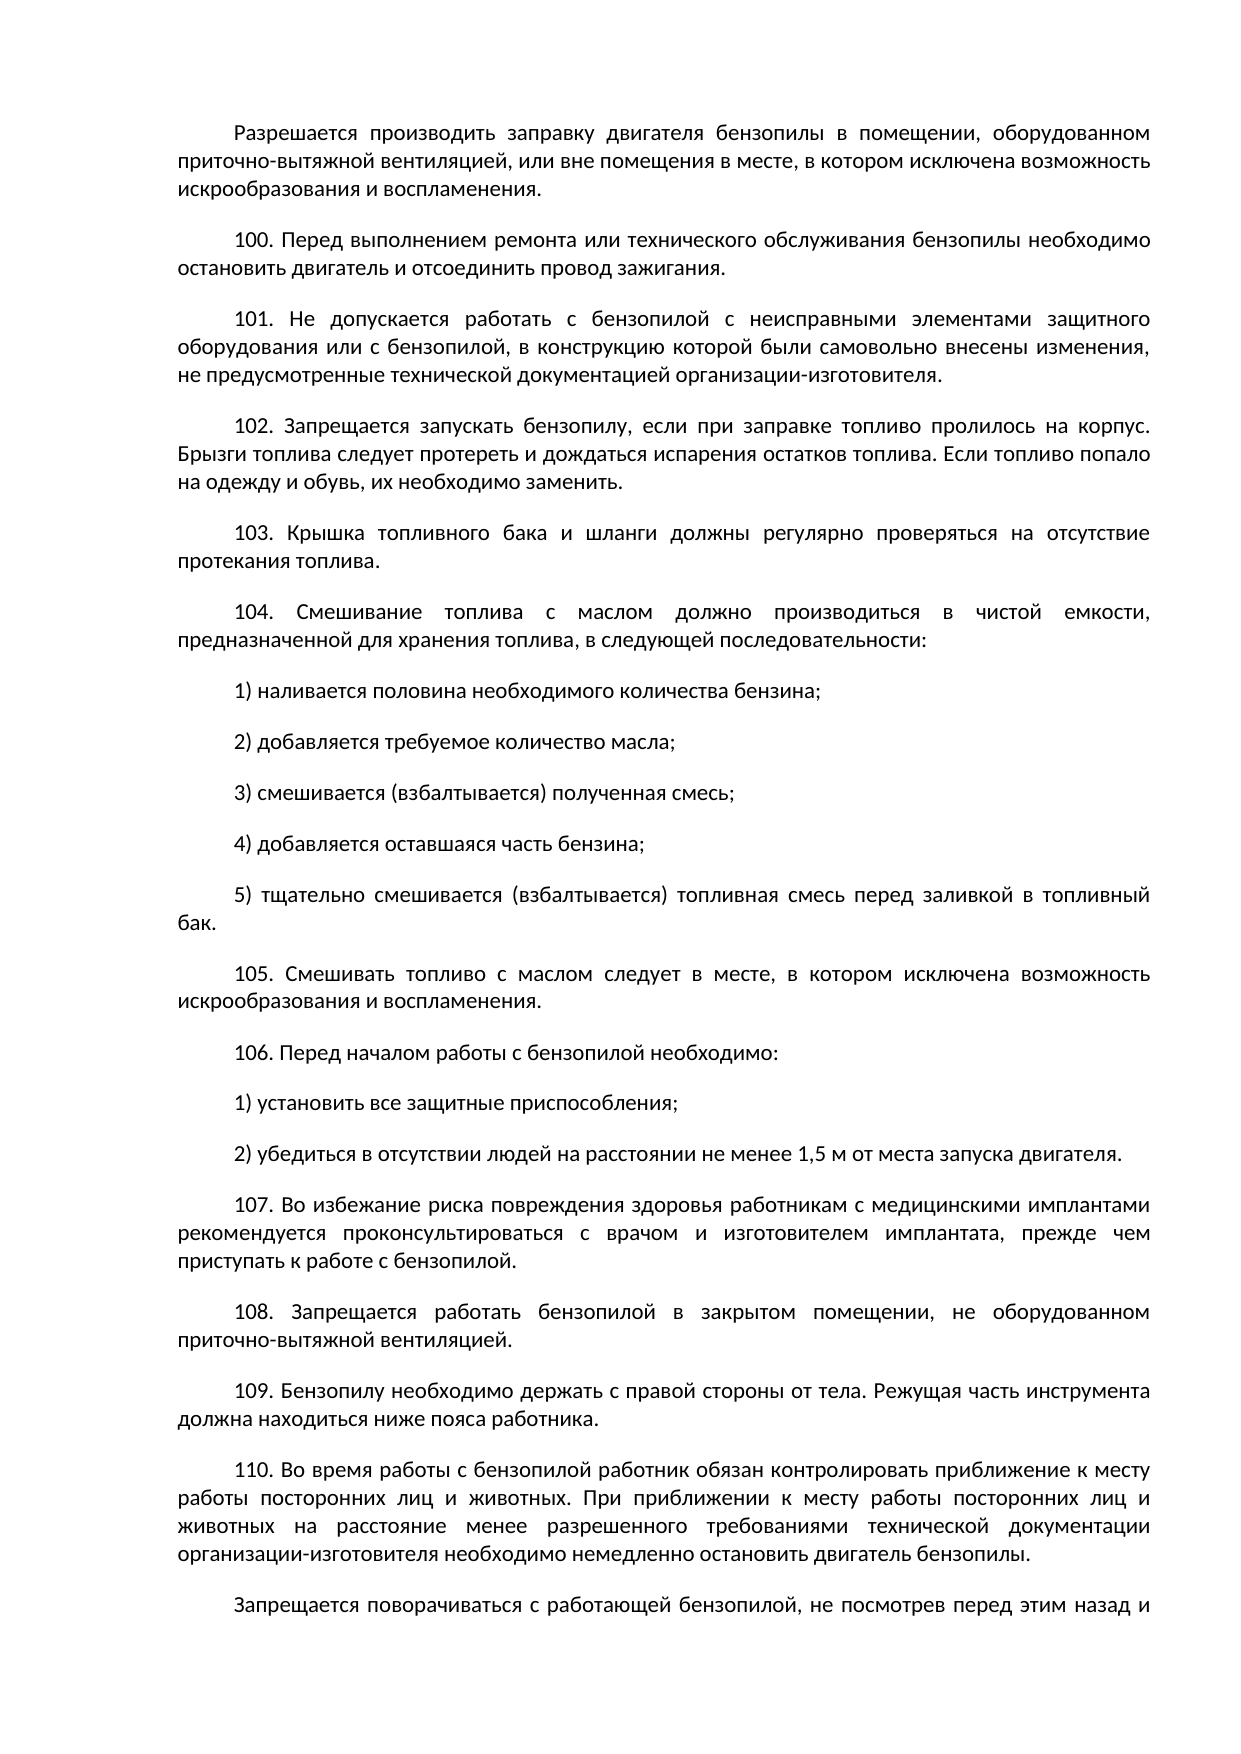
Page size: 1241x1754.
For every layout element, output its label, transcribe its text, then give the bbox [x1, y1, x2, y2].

text 102. Запрещается запускать бензопилу, если при заправке топливо пролилось на корпус. Брызги топлива следует протереть и дождаться испарения остатков топлива. Если топливо попало на одежду и обувь, их необходимо заменить. [177, 411, 1152, 495]
text 101. Не допускается работать с бензопилой с неисправными элементами защитного оборудования или с бензопилой, в конструкцию которой были самовольно внесены изменения, не предусмотренные технической документацией организации-изготовителя. [177, 304, 1152, 388]
text 105. Смешивать топливо с маслом следует в месте, в котором исключена возможность искрообразования и воспламенения. [177, 959, 1152, 1015]
text 4) добавляется оставшаяся часть бензина; [177, 829, 1152, 857]
text 5) тщательно смешивается (взбалтывается) топливная смесь перед заливкой в топливный бак. [177, 880, 1152, 936]
text 110. Во время работы с бензопилой работник обязан контролировать приближение к месту работы посторонних лиц и животных. При приближении к месту работы посторонних лиц и животных на расстояние менее разрешенного требованиями технической документации организации-изготовителя необходимо немедленно остановить двигатель бензопилы. [177, 1455, 1152, 1567]
text Разрешается производить заправку двигателя бензопилы в помещении, оборудованном приточно-вытяжной вентиляцией, или вне помещения в месте, в котором исключена возможность искрообразования и воспламенения. [177, 118, 1152, 202]
text 108. Запрещается работать бензопилой в закрытом помещении, не оборудованном приточно-вытяжной вентиляцией. [177, 1297, 1152, 1353]
text 3) смешивается (взбалтывается) полученная смесь; [177, 778, 1152, 806]
text 107. Во избежание риска повреждения здоровья работникам с медицинскими имплантами рекомендуется проконсультироваться с врачом и изготовителем имплантата, прежде чем приступать к работе с бензопилой. [177, 1190, 1152, 1274]
text 1) наливается половина необходимого количества бензина; [177, 676, 1152, 704]
text 2) убедиться в отсутствии людей на расстоянии не менее 1,5 м от места запуска двигателя. [177, 1139, 1152, 1167]
text 100. Перед выполнением ремонта или технического обслуживания бензопилы необходимо остановить двигатель и отсоединить провод зажигания. [177, 225, 1152, 281]
text 104. Смешивание топлива с маслом должно производиться в чистой емкости, предназначенной для хранения топлива, в следующей последовательности: [177, 597, 1152, 653]
text 1) установить все защитные приспособления; [177, 1088, 1152, 1117]
text 109. Бензопилу необходимо держать с правой стороны от тела. Режущая часть инструмента должна находиться ниже пояса работника. [177, 1376, 1152, 1432]
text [177, 1590, 1152, 1618]
text 103. Крышка топливного бака и шланги должны регулярно проверяться на отсутствие протекания топлива. [177, 518, 1152, 574]
text 2) добавляется требуемое количество масла; [177, 727, 1152, 755]
text 106. Перед началом работы с бензопилой необходимо: [177, 1038, 1152, 1066]
